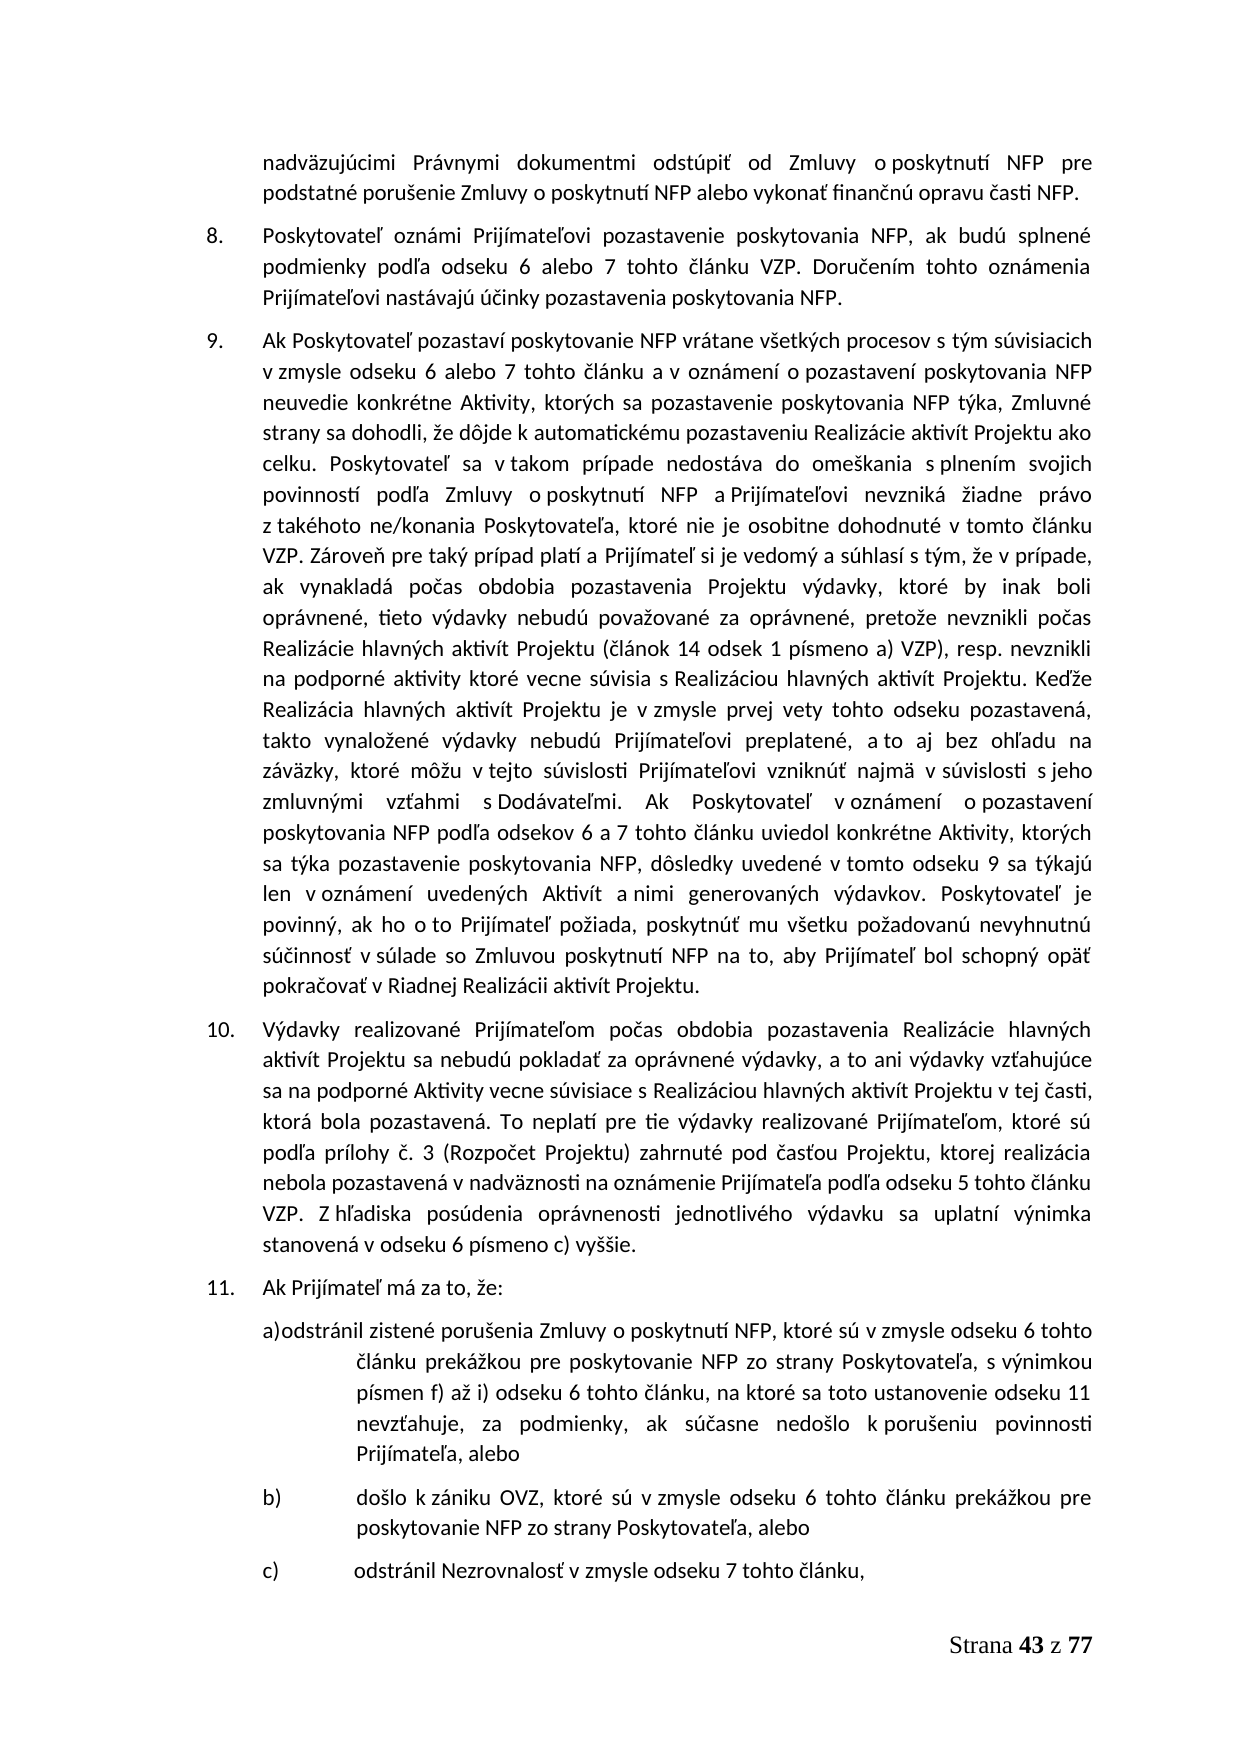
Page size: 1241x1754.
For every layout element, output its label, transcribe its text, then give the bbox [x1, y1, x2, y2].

list Výdavky realizované Prijímateľom počas obdobia pozastavenia Realizácie hlavných aktivít Projektu sa nebudú pokladať za oprávnené výdavky, a to ani výdavky vzťahujúce sa na podporné Aktivity vecne súvisiace s Realizáciou hlavných aktivít Projektu v tej časti, ktorá bola pozastavená. To neplatí pre tie výdavky realizované Prijímateľom, ktoré sú podľa prílohy č. 3 (Rozpočet Projektu) zahrnuté pod časťou Projektu, ktorej realizácia nebola pozastavená v nadväznosti na oznámenie Prijímateľa podľa odseku 5 tohto článku VZP. Z hľadiska posúdenia oprávnenosti jednotlivého výdavku sa uplatní výnimka stanovená v odseku 6 písmeno c) vyššie. [206, 1015, 1092, 1258]
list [206, 148, 1092, 206]
list odstránil Nezrovnalosť v zmysle odseku 7 tohto článku, [262, 1557, 1092, 1584]
list Poskytovateľ oznámi Prijímateľovi pozastavenie poskytovania NFP, ak budú splnené podmienky podľa odseku 6 alebo 7 tohto článku VZP. Doručením tohto oznámenia Prijímateľovi nastávajú účinky pozastavenia poskytovania NFP. [206, 222, 1092, 311]
list Ak Poskytovateľ pozastaví poskytovanie NFP vrátane všetkých procesov s tým súvisiacich v zmysle odseku 6 alebo 7 tohto článku a v oznámení o pozastavení poskytovania NFP neuvedie konkrétne Aktivity, ktorých sa pozastavenie poskytovania NFP týka, Zmluvné strany sa dohodli, že dôjde k automatickému pozastaveniu Realizácie aktivít Projektu ako celku. Poskytovateľ sa v takom prípade nedostáva do omeškania s plnením svojich povinností podľa Zmluvy o poskytnutí NFP a Prijímateľovi nevzniká žiadne právo z takéhoto ne/konania Poskytovateľa, ktoré nie je osobitne dohodnuté v tomto článku VZP. Zároveň pre taký prípad platí a Prijímateľ si je vedomý a súhlasí s tým, že v prípade, ak vynakladá počas obdobia pozastavenia Projektu výdavky, ktoré by inak boli oprávnené, tieto výdavky nebudú považované za oprávnené, pretože nevznikli počas Realizácie hlavných aktivít Projektu (článok 14 odsek 1 písmeno a) VZP), resp. nevznikli na podporné aktivity ktoré vecne súvisia s Realizáciou hlavných aktivít Projektu. Keďže Realizácia hlavných aktivít Projektu je v zmysle prvej vety tohto odseku pozastavená, takto vynaložené výdavky nebudú Prijímateľovi preplatené, a to aj bez ohľadu na záväzky, ktoré môžu v tejto súvislosti Prijímateľovi vzniknúť najmä v súvislosti s jeho zmluvnými vzťahmi s Dodávateľmi. Ak Poskytovateľ v oznámení o pozastavení poskytovania NFP podľa odsekov 6 a 7 tohto článku uviedol konkrétne Aktivity, ktorých sa týka pozastavenie poskytovania NFP, dôsledky uvedené v tomto odseku 9 sa týkajú len v oznámení uvedených Aktivít a nimi generovaných výdavkov. Poskytovateľ je povinný, ak ho o to Prijímateľ požiada, poskytnúť mu všetku požadovanú nevyhnutnú súčinnosť v súlade so Zmluvou poskytnutí NFP na to, aby Prijímateľ bol schopný opäť pokračovať v Riadnej Realizácii aktivít Projektu. [206, 326, 1092, 1000]
list došlo k zániku OVZ, ktoré sú v zmysle odseku 6 tohto článku prekážkou pre poskytovanie NFP zo strany Poskytovateľa, alebo [262, 1483, 1092, 1541]
list odstránil zistené porušenia Zmluvy o poskytnutí NFP, ktoré sú v zmysle odseku 6 tohto článku prekážkou pre poskytovanie NFP zo strany Poskytovateľa, s výnimkou písmen f) až i) odseku 6 tohto článku, na ktoré sa toto ustanovenie odseku 11 nevzťahuje, za podmienky, ak súčasne nedošlo k porušeniu povinnosti Prijímateľa, alebo [262, 1316, 1092, 1467]
list Ak Prijímateľ má za to, že: [206, 1273, 1092, 1301]
